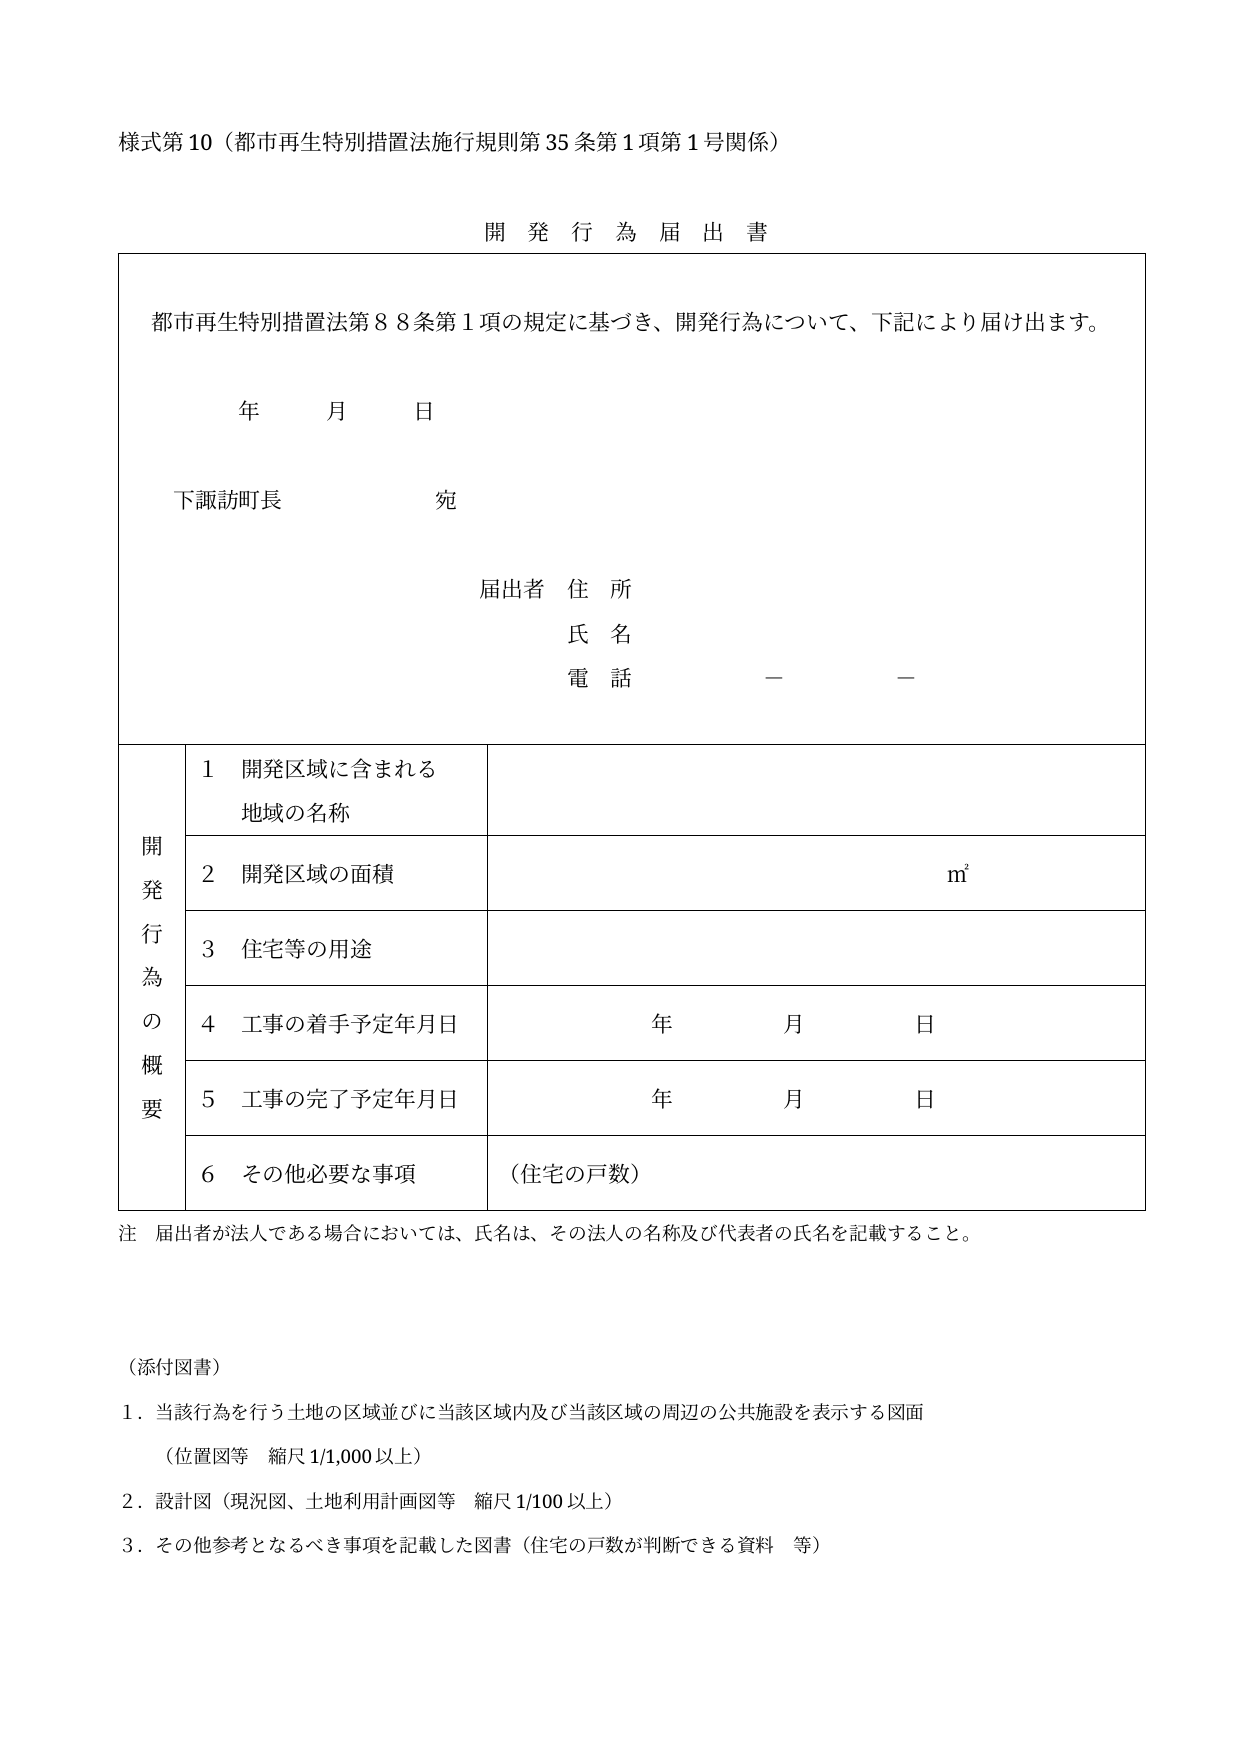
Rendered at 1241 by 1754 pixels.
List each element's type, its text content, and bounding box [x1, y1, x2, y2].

table_cell １ 開発区域に含まれる 地域の名称 [186, 745, 487, 834]
text 様式第10（都市再生特別措置法施行規則第35条第1項第1号関係） [118, 119, 1134, 164]
table_cell ３ 住宅等の用途 [186, 911, 487, 984]
table_cell ６ その他必要な事項 [186, 1136, 487, 1209]
text １．当該行為を行う土地の区域並びに当該区域内及び当該区域の周辺の公共施設を表示する図面 [118, 1389, 1134, 1433]
table_header 都市再生特別措置法第８８条第１項の規定に基づき、開発行為について、下記により届け出ます。 年 月 日 下諏訪町長 宛 届出者 住 所 氏 名 電 話 － － [119, 254, 1145, 744]
table_cell [488, 745, 1145, 834]
text ２．設計図（現況図、土地利用計画図等 縮尺1/100以上） [118, 1478, 1134, 1523]
table_cell ５ 工事の完了予定年月日 [186, 1061, 487, 1134]
table_cell ４ 工事の着手予定年月日 [186, 986, 487, 1059]
text （添付図書） [118, 1344, 1134, 1389]
table_cell ㎡ [488, 836, 1145, 909]
table_cell [488, 911, 1145, 984]
text 開 発 行 為 届 出 書 [118, 208, 1134, 253]
table_cell ２ 開発区域の面積 [186, 836, 487, 909]
table_cell 年 月 日 [488, 1061, 1145, 1134]
table_cell 開 発 行 為 の 概 要 [119, 745, 185, 1209]
text ３．その他参考となるべき事項を記載した図書（住宅の戸数が判断できる資料 等） [118, 1523, 1134, 1567]
table_cell （住宅の戸数） [488, 1136, 1145, 1209]
text 注 届出者が法人である場合においては、氏名は、その法人の名称及び代表者の氏名を記載すること。 [118, 1211, 1134, 1255]
table_cell 年 月 日 [488, 986, 1145, 1059]
text （位置図等 縮尺1/1,000以上） [118, 1433, 1134, 1478]
